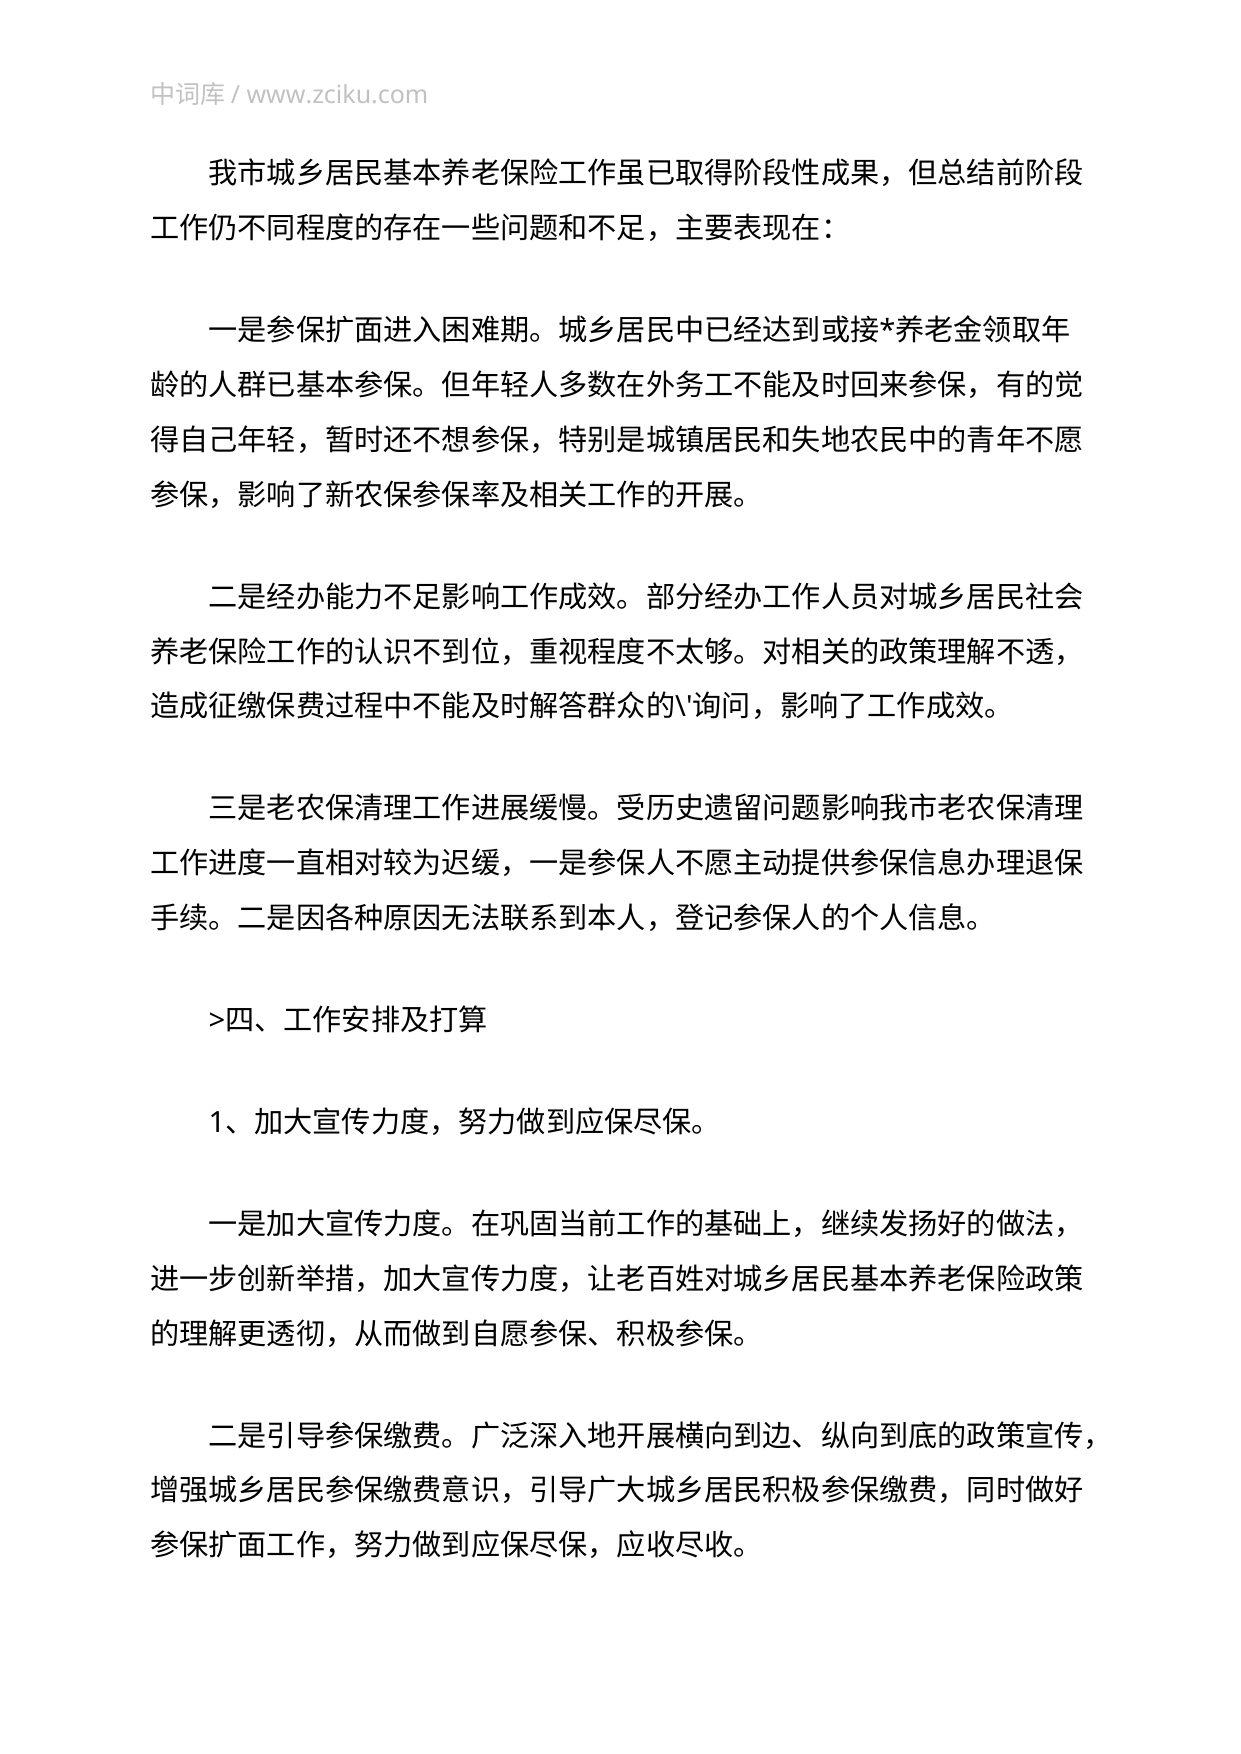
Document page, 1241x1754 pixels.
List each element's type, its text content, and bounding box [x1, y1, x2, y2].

text 一是加大宣传力度。在巩固当前工作的基础上，继续发扬好的做法，进一步创新举措，加大宣传力度，让老百姓对城乡居民基本养老保险政策的理解更透彻，从而做到自愿参保、积极参保。 [150, 1201, 1090, 1353]
text 一是参保扩面进入困难期。城乡居民中已经达到或接*养老金领取年龄的人群已基本参保。但年轻人多数在外务工不能及时回来参保，有的觉得自己年轻，暂时还不想参保，特别是城镇居民和失地农民中的青年不愿参保，影响了新农保参保率及相关工作的开展。 [150, 307, 1090, 514]
text 我市城乡居民基本养老保险工作虽已取得阶段性成果，但总结前阶段工作仍不同程度的存在一些问题和不足，主要表现在： [150, 150, 1090, 247]
text 二是经办能力不足影响工作成效。部分经办工作人员对城乡居民社会养老保险工作的认识不到位，重视程度不太够。对相关的政策理解不透，造成征缴保费过程中不能及时解答群众的\'询问，影响了工作成效。 [150, 573, 1090, 725]
text 1、加大宣传力度，努力做到应保尽保。 [150, 1098, 1090, 1141]
text >四、工作安排及打算 [150, 997, 1090, 1039]
text 三是老农保清理工作进展缓慢。受历史遗留问题影响我市老农保清理工作进度一直相对较为迟缓，一是参保人不愿主动提供参保信息办理退保手续。二是因各种原因无法联系到本人，登记参保人的个人信息。 [150, 785, 1090, 937]
text 二是引导参保缴费。广泛深入地开展横向到边、纵向到底的政策宣传，增强城乡居民参保缴费意识，引导广大城乡居民积极参保缴费，同时做好参保扩面工作，努力做到应保尽保，应收尽收。 [150, 1412, 1090, 1564]
